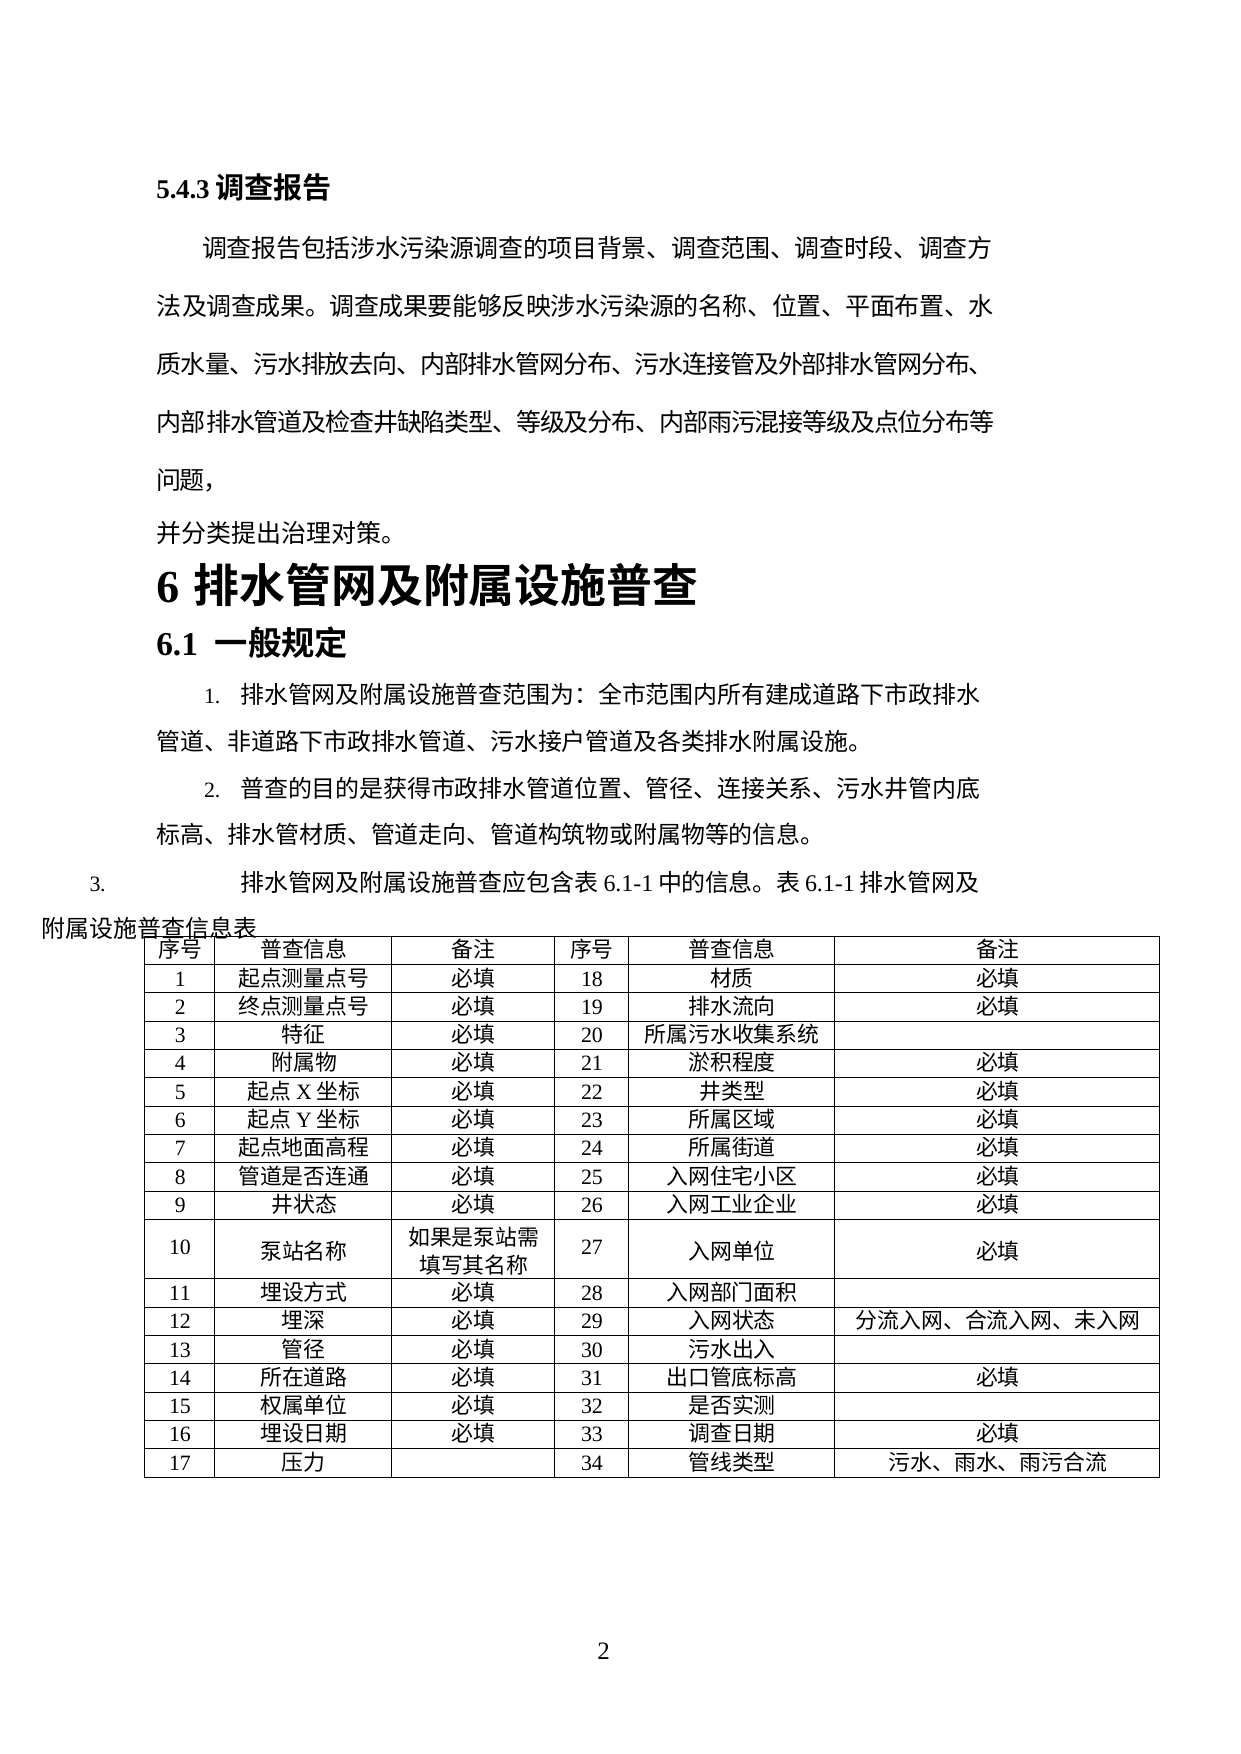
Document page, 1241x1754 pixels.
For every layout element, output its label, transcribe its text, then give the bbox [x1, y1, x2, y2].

list 排水管网及附属设施普查应包含表 6.1-1中的信息。表 6.1-1排水管网及附属设施普查信息表 [42, 863, 983, 944]
subtitle 排水管网及附属设施普查 [156, 549, 1232, 616]
list 普查的目的是获得市政排水管道位置、管径、连接关系、污水井管内底标高、排水管材质、管道走向、管道构筑物或附属物等的信息。 [156, 769, 983, 851]
text 调查报告包括涉水污染源调查的项目背景、调查范围、调查时段、调查方法及调查成果。调查成果要能够反映涉水污染源的名称、位置、平面布置、水质水量、污水排放去向、内部排水管网分布、污水连接管及外部排水管网分布、内部排水管道及检查井缺陷类型、等级及分布、内部雨污混接等级及点位分布等问题， [156, 229, 995, 497]
text 并分类提出治理对策。 [156, 518, 1232, 549]
subtitle 一般规定 [156, 617, 1232, 665]
subtitle 调查报告 [156, 164, 1232, 207]
list 排水管网及附属设施普查范围为：全市范围内所有建成道路下市政排水管道、非道路下市政排水管道、污水接户管道及各类排水附属设施。 [156, 676, 983, 757]
